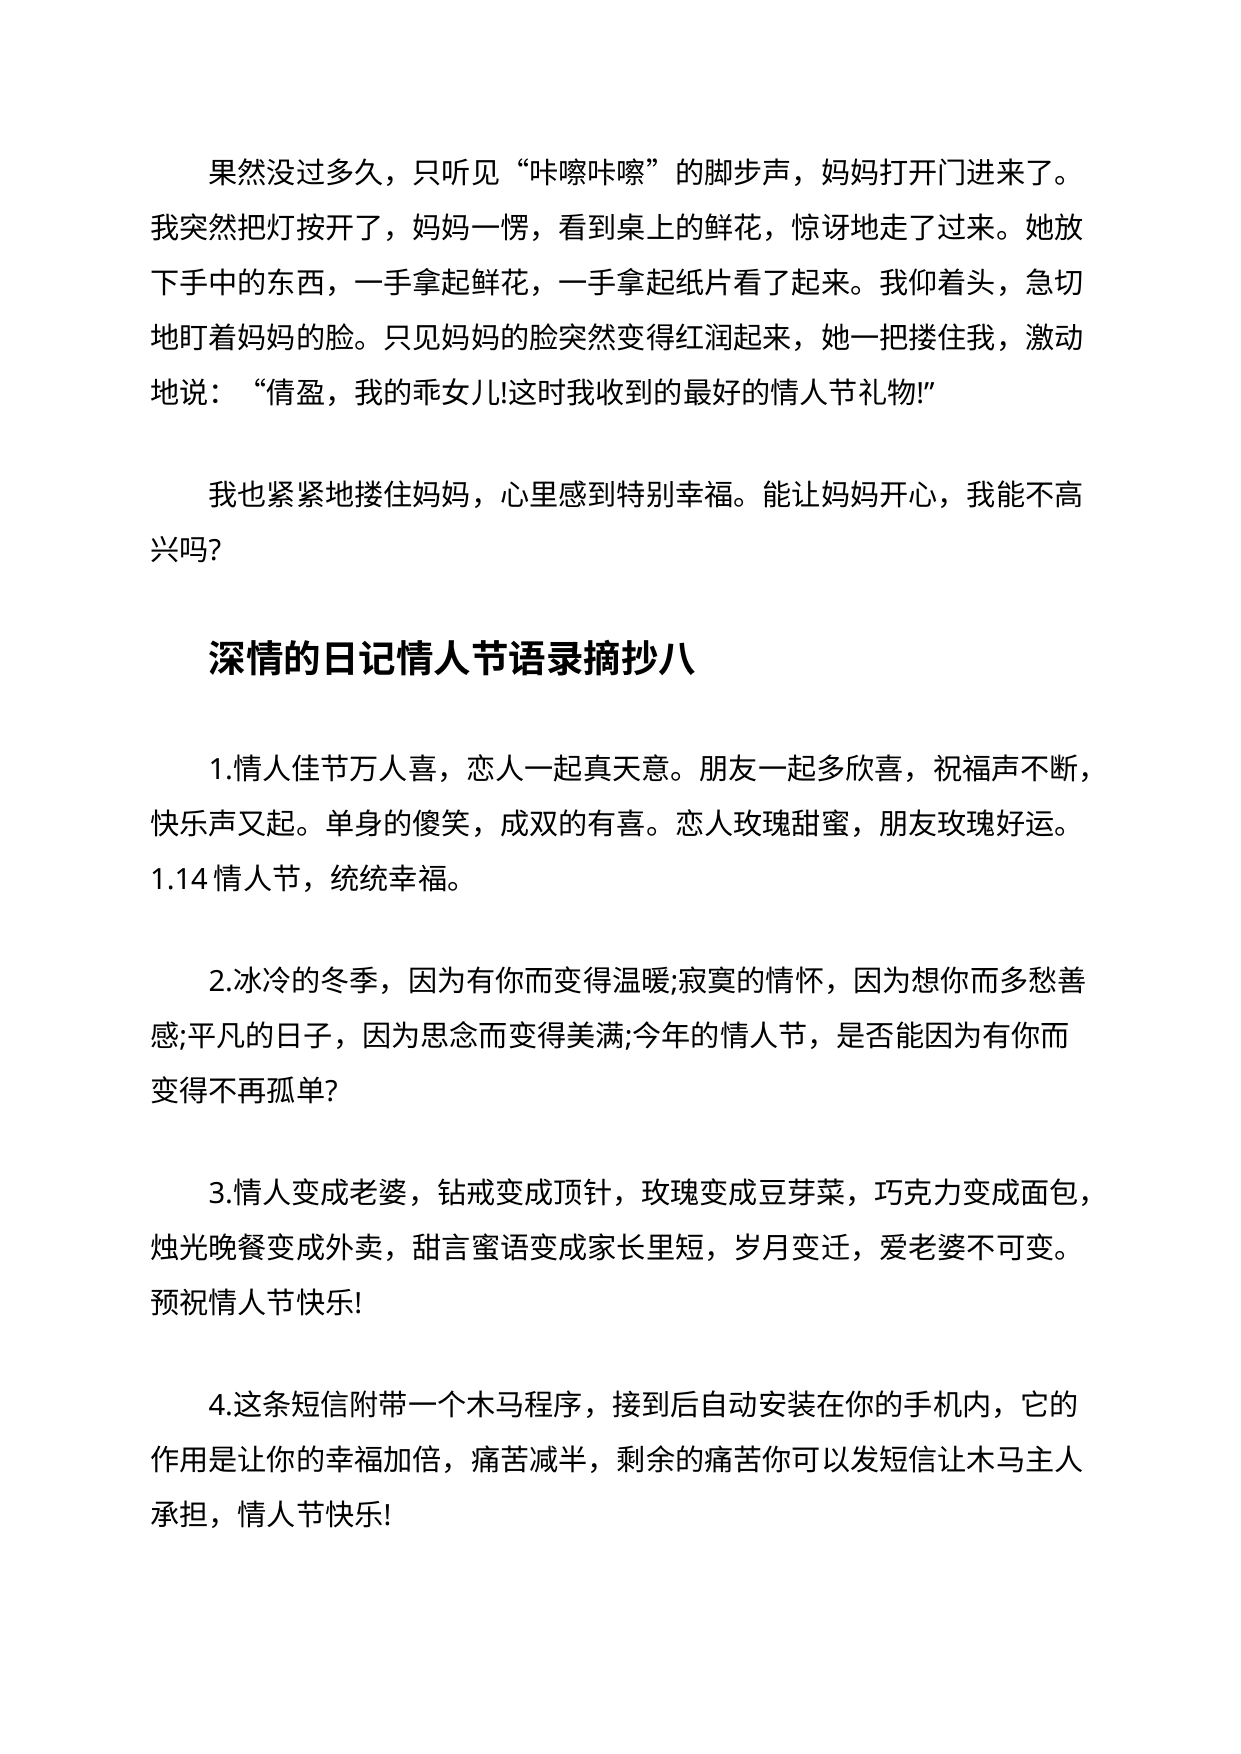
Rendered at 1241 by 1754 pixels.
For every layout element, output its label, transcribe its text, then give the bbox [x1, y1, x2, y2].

text 2.冰冷的冬季，因为有你而变得温暖;寂寞的情怀，因为想你而多愁善感;平凡的日子，因为思念而变得美满;今年的情人节，是否能因为有你而变得不再孤单? [150, 958, 1090, 1110]
text 深情的日记情人节语录摘抄八 [150, 628, 1090, 683]
text 3.情人变成老婆，钻戒变成顶针，玫瑰变成豆芽菜，巧克力变成面包，烛光晚餐变成外卖，甜言蜜语变成家长里短，岁月变迁，爱老婆不可变。预祝情人节快乐! [150, 1170, 1090, 1322]
text 果然没过多久，只听见“咔嚓咔嚓”的脚步声，妈妈打开门进来了。我突然把灯按开了，妈妈一愣，看到桌上的鲜花，惊讶地走了过来。她放下手中的东西，一手拿起鲜花，一手拿起纸片看了起来。我仰着头，急切地盯着妈妈的脸。只见妈妈的脸突然变得红润起来，她一把搂住我，激动地说：“倩盈，我的乖女儿!这时我收到的最好的情人节礼物!” [150, 150, 1090, 412]
text 4.这条短信附带一个木马程序，接到后自动安装在你的手机内，它的作用是让你的幸福加倍，痛苦减半，剩余的痛苦你可以发短信让木马主人承担，情人节快乐! [150, 1382, 1090, 1534]
text 1.情人佳节万人喜，恋人一起真天意。朋友一起多欣喜，祝福声不断，快乐声又起。单身的傻笑，成双的有喜。恋人玫瑰甜蜜，朋友玫瑰好运。1.14情人节，统统幸福。 [150, 746, 1090, 898]
text 我也紧紧地搂住妈妈，心里感到特别幸福。能让妈妈开心，我能不高兴吗? [150, 472, 1090, 569]
